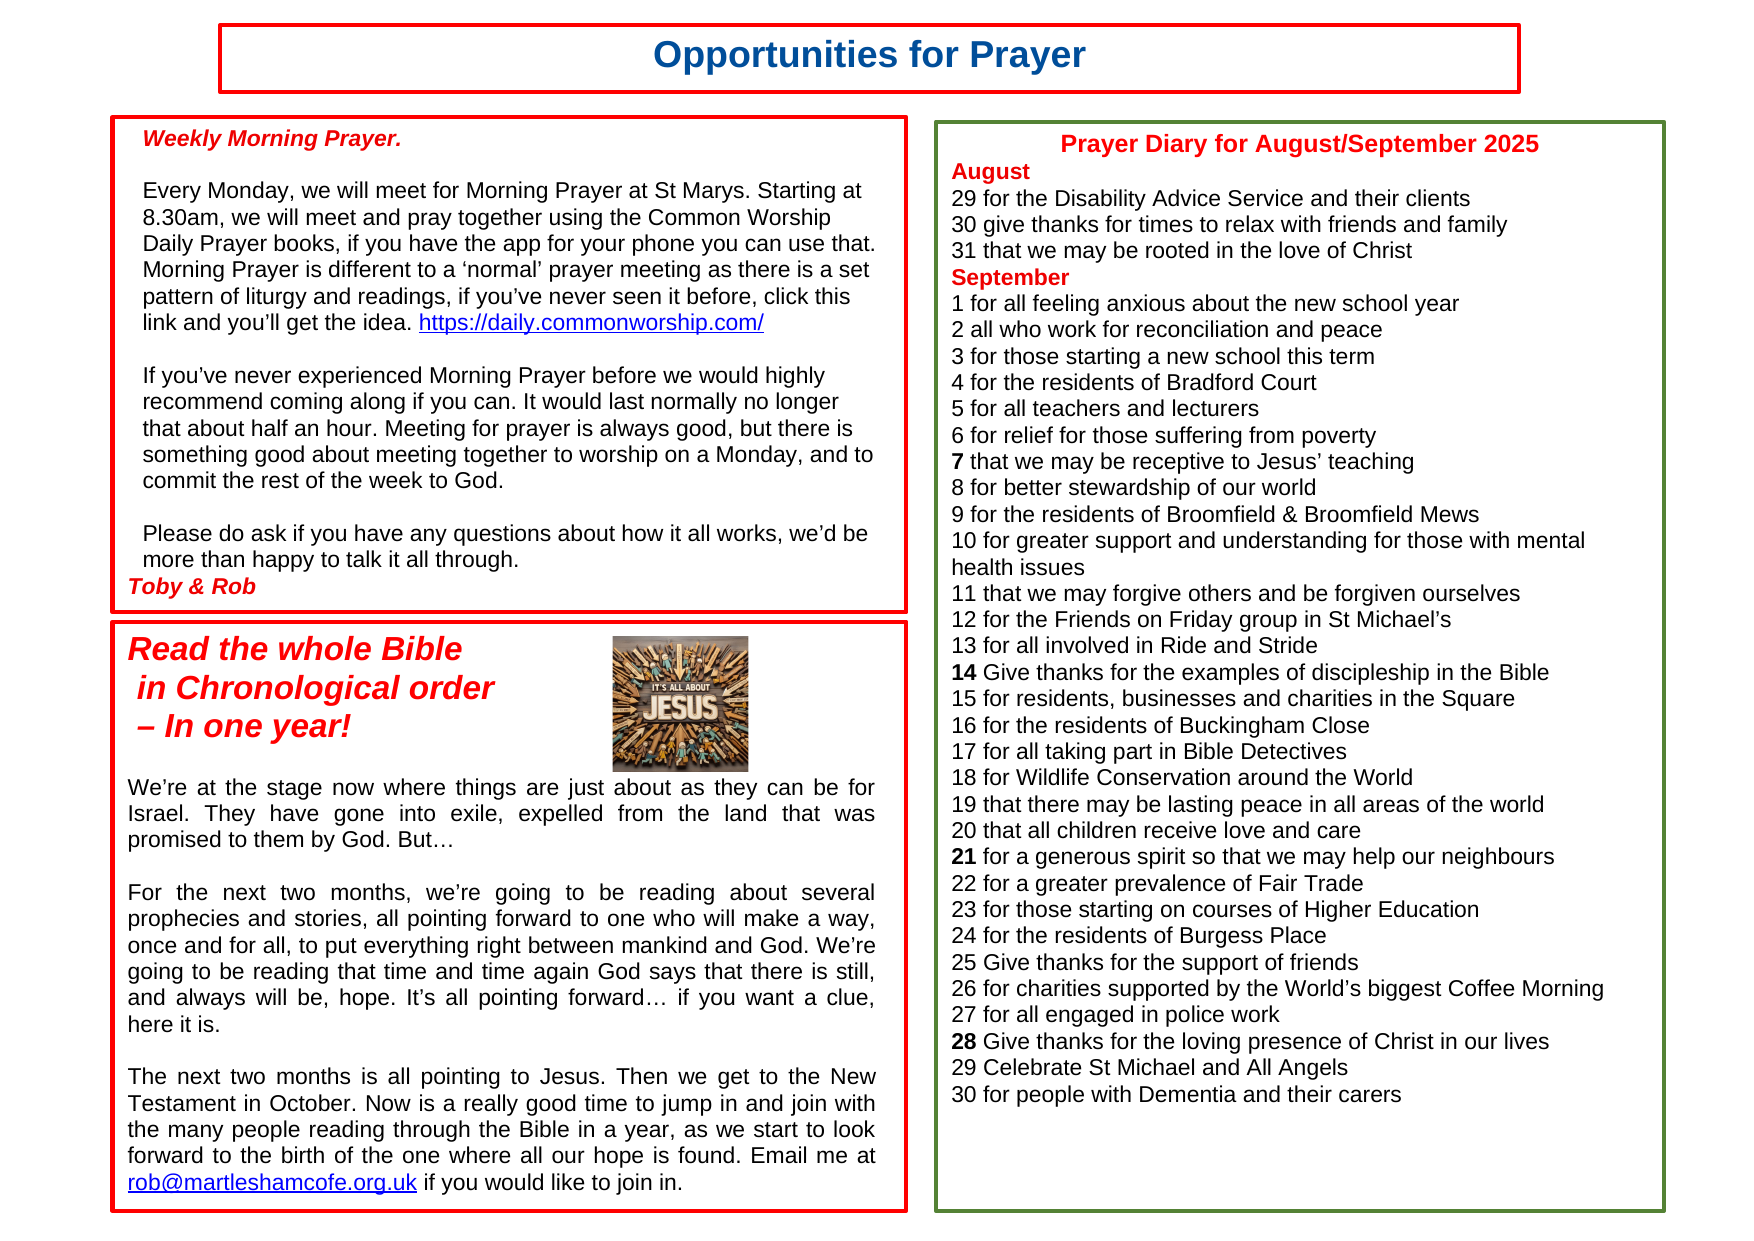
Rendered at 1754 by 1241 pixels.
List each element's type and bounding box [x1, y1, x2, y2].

picture [612, 636, 749, 772]
